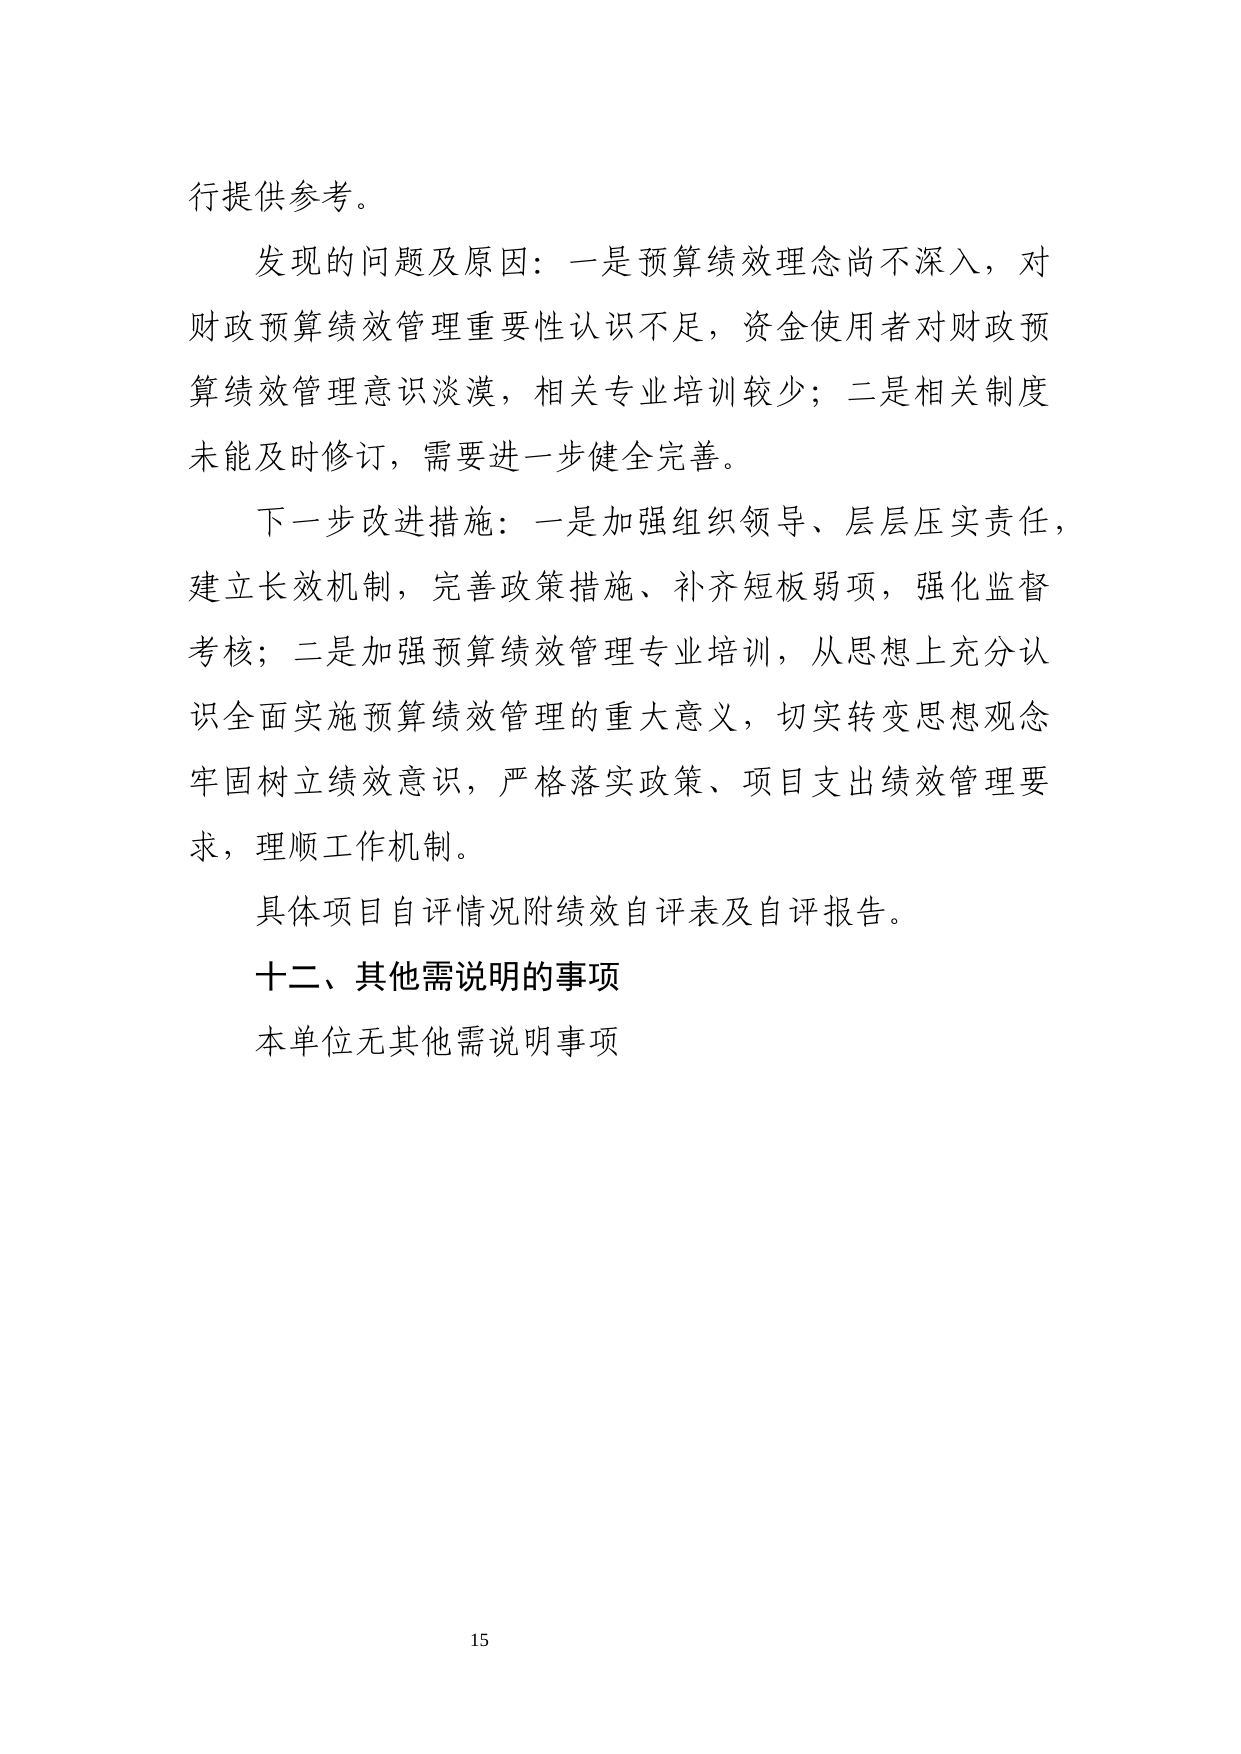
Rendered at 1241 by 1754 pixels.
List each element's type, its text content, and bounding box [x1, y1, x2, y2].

text 发现的问题及原因：一是预算绩效理念尚不深入，对财政预算绩效管理重要性认识不足，资金使用者对财政预算绩效管理意识淡漠，相关专业培训较少；二是相关制度未能及时修订，需要进一步健全完善。 [187, 227, 1053, 487]
text 下一步改进措施：一是加强组织领导、层层压实责任，建立长效机制，完善政策措施、补齐短板弱项，强化监督考核；二是加强预算绩效管理专业培训，从思想上充分认识全面实施预算绩效管理的重大意义，切实转变思想观念，牢固树立绩效意识，严格落实政策、项目支出绩效管理要求，理顺工作机制。 [187, 487, 1053, 877]
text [187, 162, 1053, 227]
text 本单位无其他需说明事项 [187, 1007, 1053, 1072]
text 十二、其他需说明的事项 [187, 942, 1053, 1007]
text 具体项目自评情况附绩效自评表及自评报告。 [187, 877, 1053, 942]
